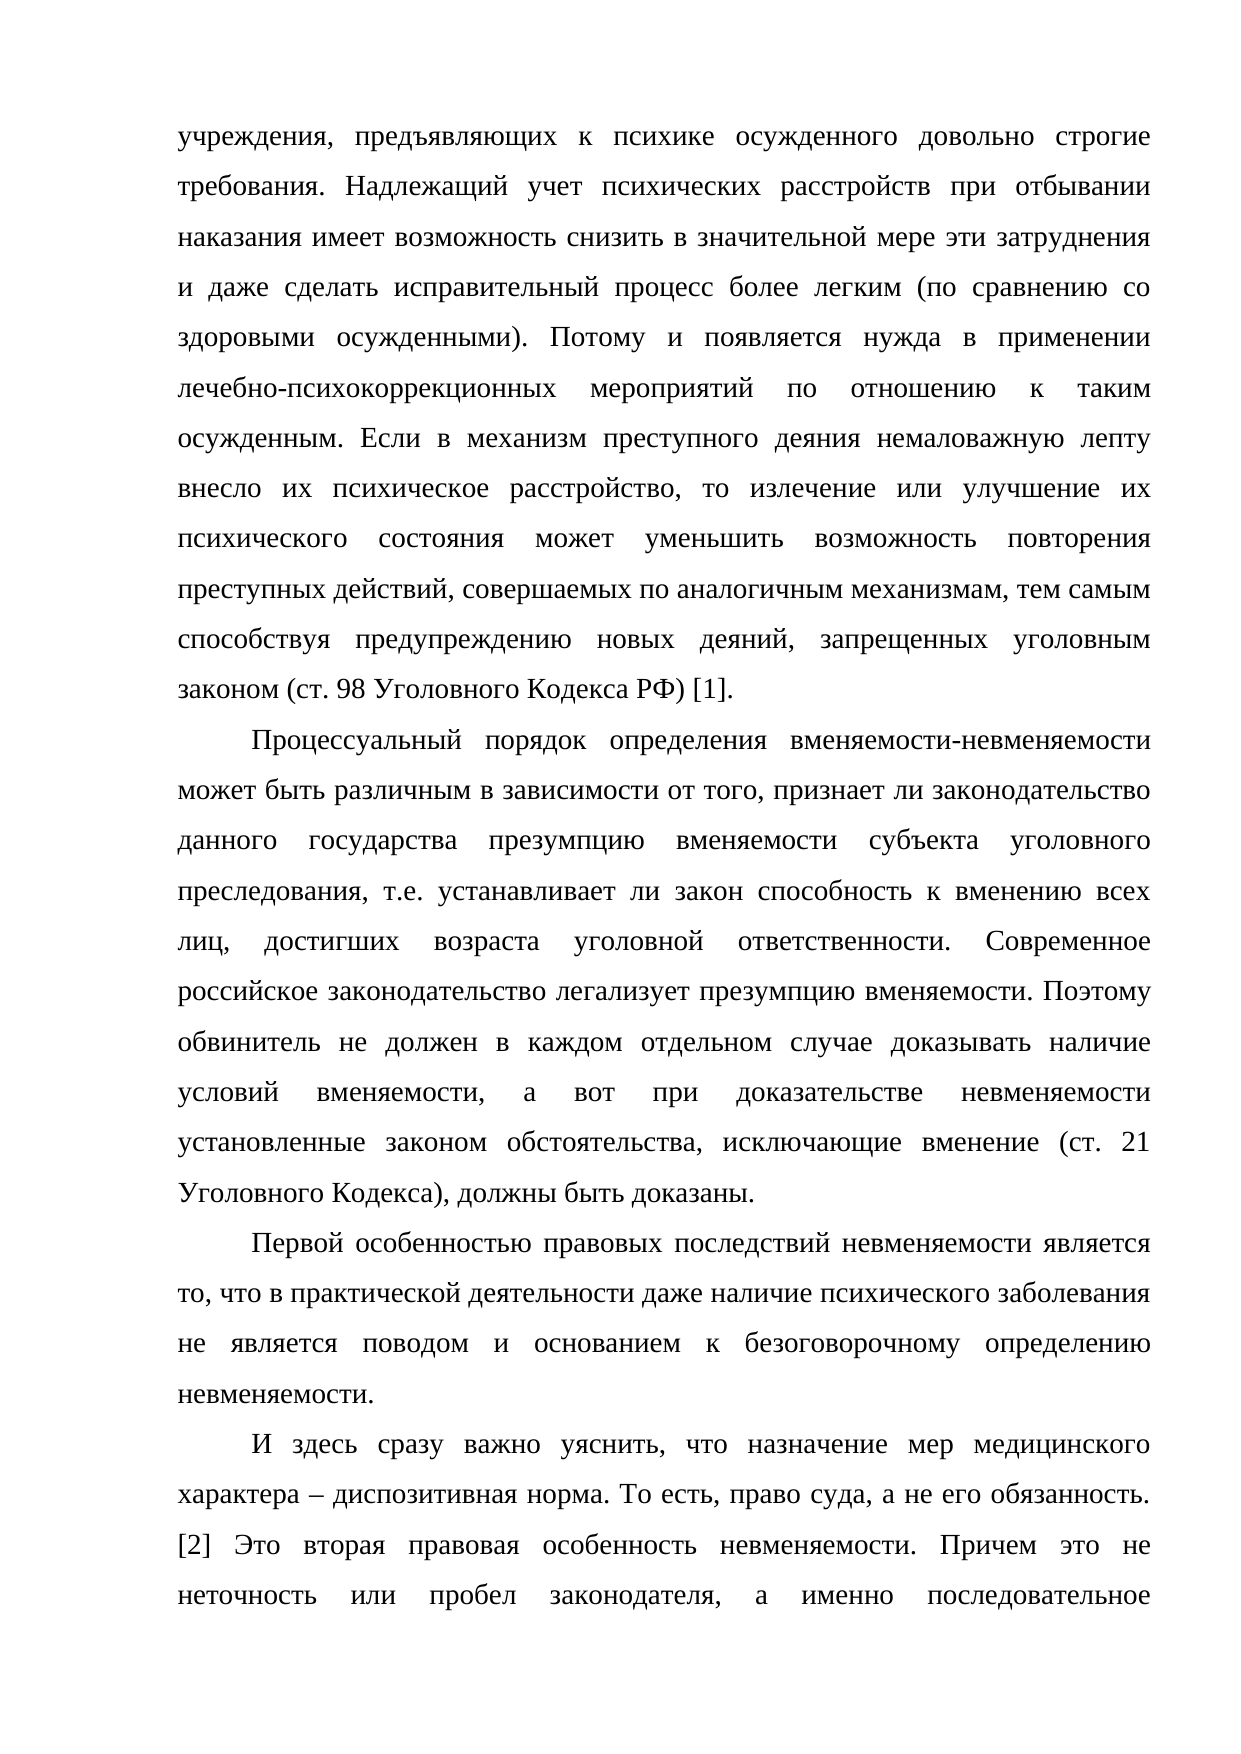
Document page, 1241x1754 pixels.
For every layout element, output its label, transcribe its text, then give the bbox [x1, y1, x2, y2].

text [177, 118, 1152, 705]
text Первой особенностью правовых последствий невменяемости является то, что в практической деятельности даже наличие психического заболевания не является поводом и основанием к безоговорочному определению невменяемости. [177, 1225, 1152, 1409]
text Процессуальный порядок определения вменяемости-невменяемости может быть различным в зависимости от того, признает ли законодательство данного государства презумпцию вменяемости субъекта уголовного преследования, т.е. устанавливает ли закон способность к вменению всех лиц, достигших возраста уголовной ответственности. Современное российское законодательство легализует презумпцию вменяемости. Поэтому обвинитель не должен в каждом отдельном случае доказывать наличие условий вменяемости, а вот при доказательстве невменяемости установленные законом обстоятельства, исключающие вменение (ст. 21 Уголовного Кодекса), должны быть доказаны. [177, 722, 1152, 1208]
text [177, 1426, 1152, 1611]
